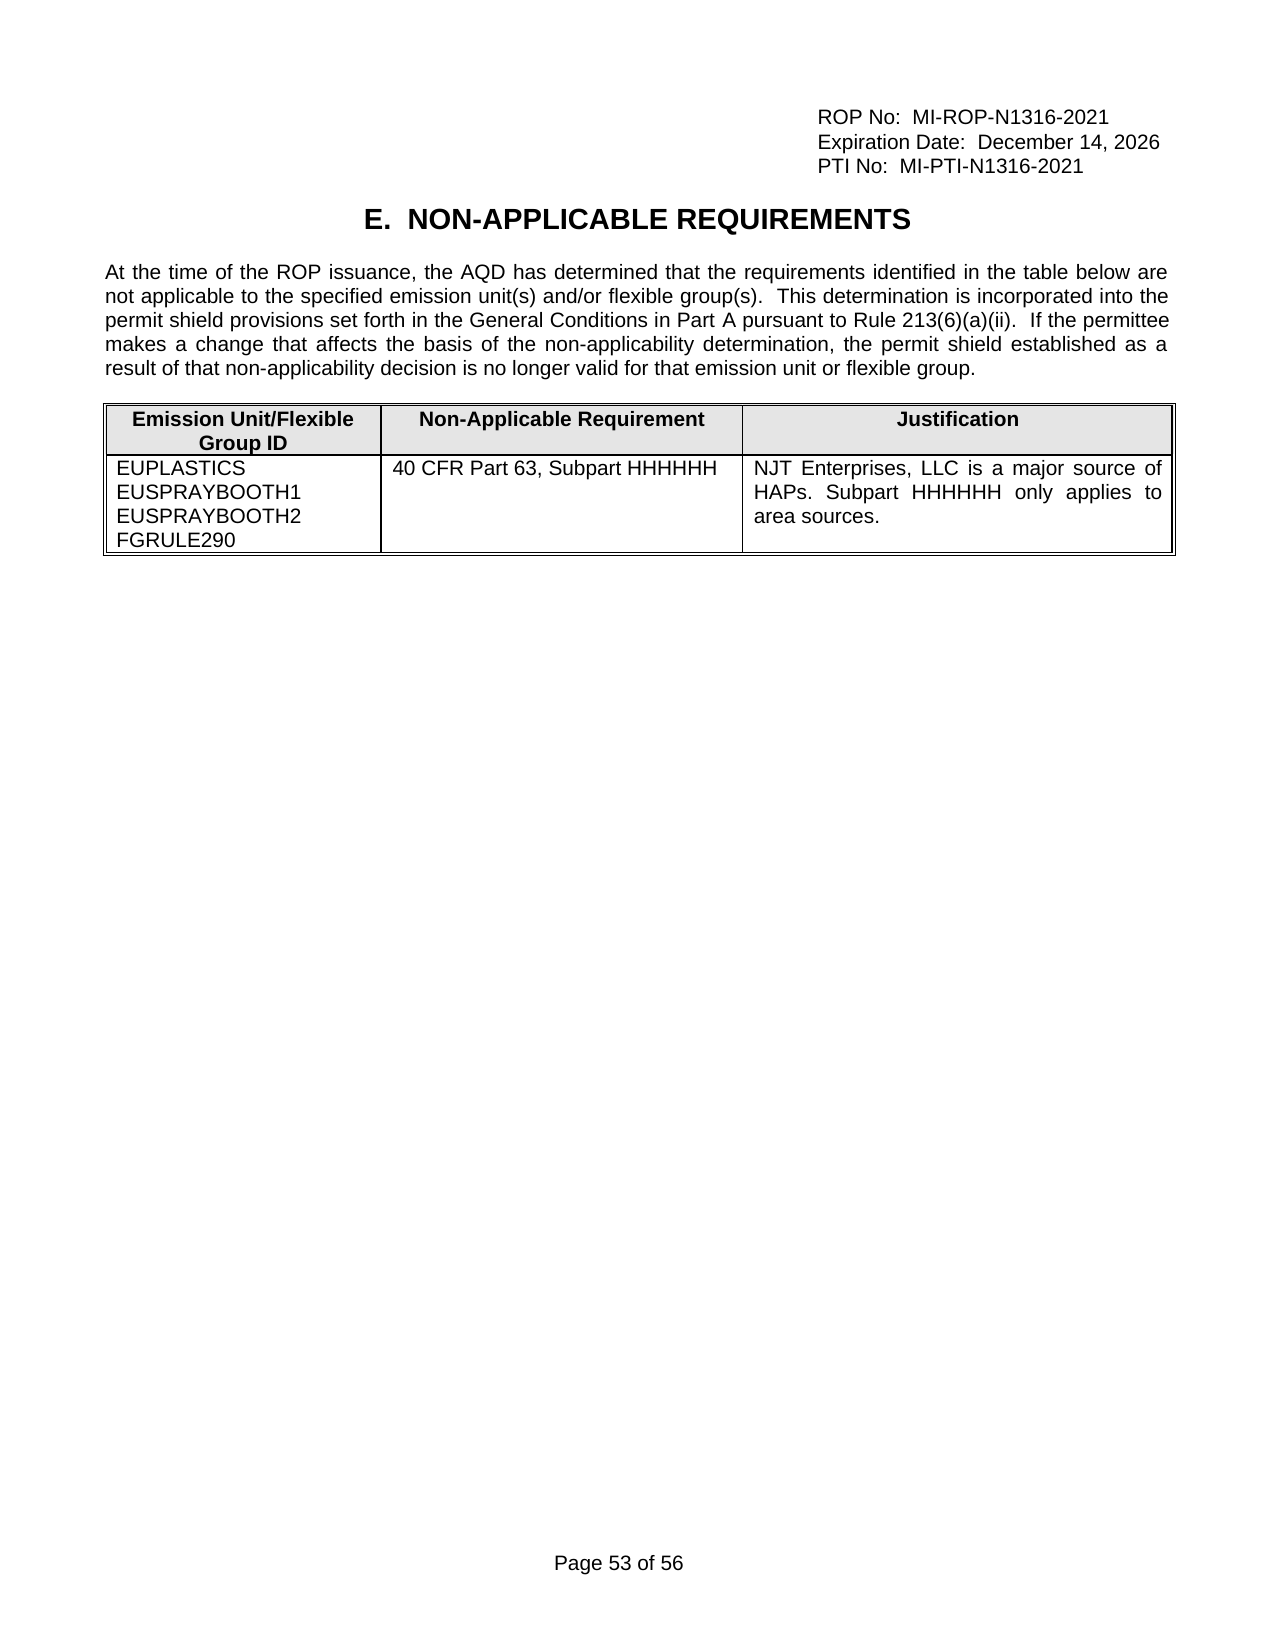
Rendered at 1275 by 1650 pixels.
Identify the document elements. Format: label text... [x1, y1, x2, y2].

table_cell NJT Enterprises, LLC is a major source of HAPs. Subpart HHHHHH only applies to area sources. [743, 456, 1171, 552]
table_header Emission Unit/Flexible Group ID [107, 406, 380, 454]
table_header Non-Applicable Requirement [382, 406, 742, 454]
subtitle E. NON-APPLICABLE REQUIREMENTS [105, 202, 1170, 236]
table_cell EUPLASTICS EUSPRAYBOOTH1 EUSPRAYBOOTH2 FGRULE290 [107, 456, 380, 552]
text At the time of the ROP issuance, the AQD has determined that the requirements identified in the table below are not applicable to the specified emission unit(s) and/or flexible group(s). This determination is incorporated into the permit shield provisions set forth in the General Conditions in Part A pursuant to Rule 213(6)(a)(ii). If the permittee makes a change that affects the basis of the non-applicability determination, the permit shield established as a result of that non-applicability decision is no longer valid for that emission unit or flexible group. [105, 259, 1170, 379]
table_cell 40 CFR Part 63, Subpart HHHHHH [382, 456, 742, 552]
table_header Justification [743, 406, 1171, 454]
